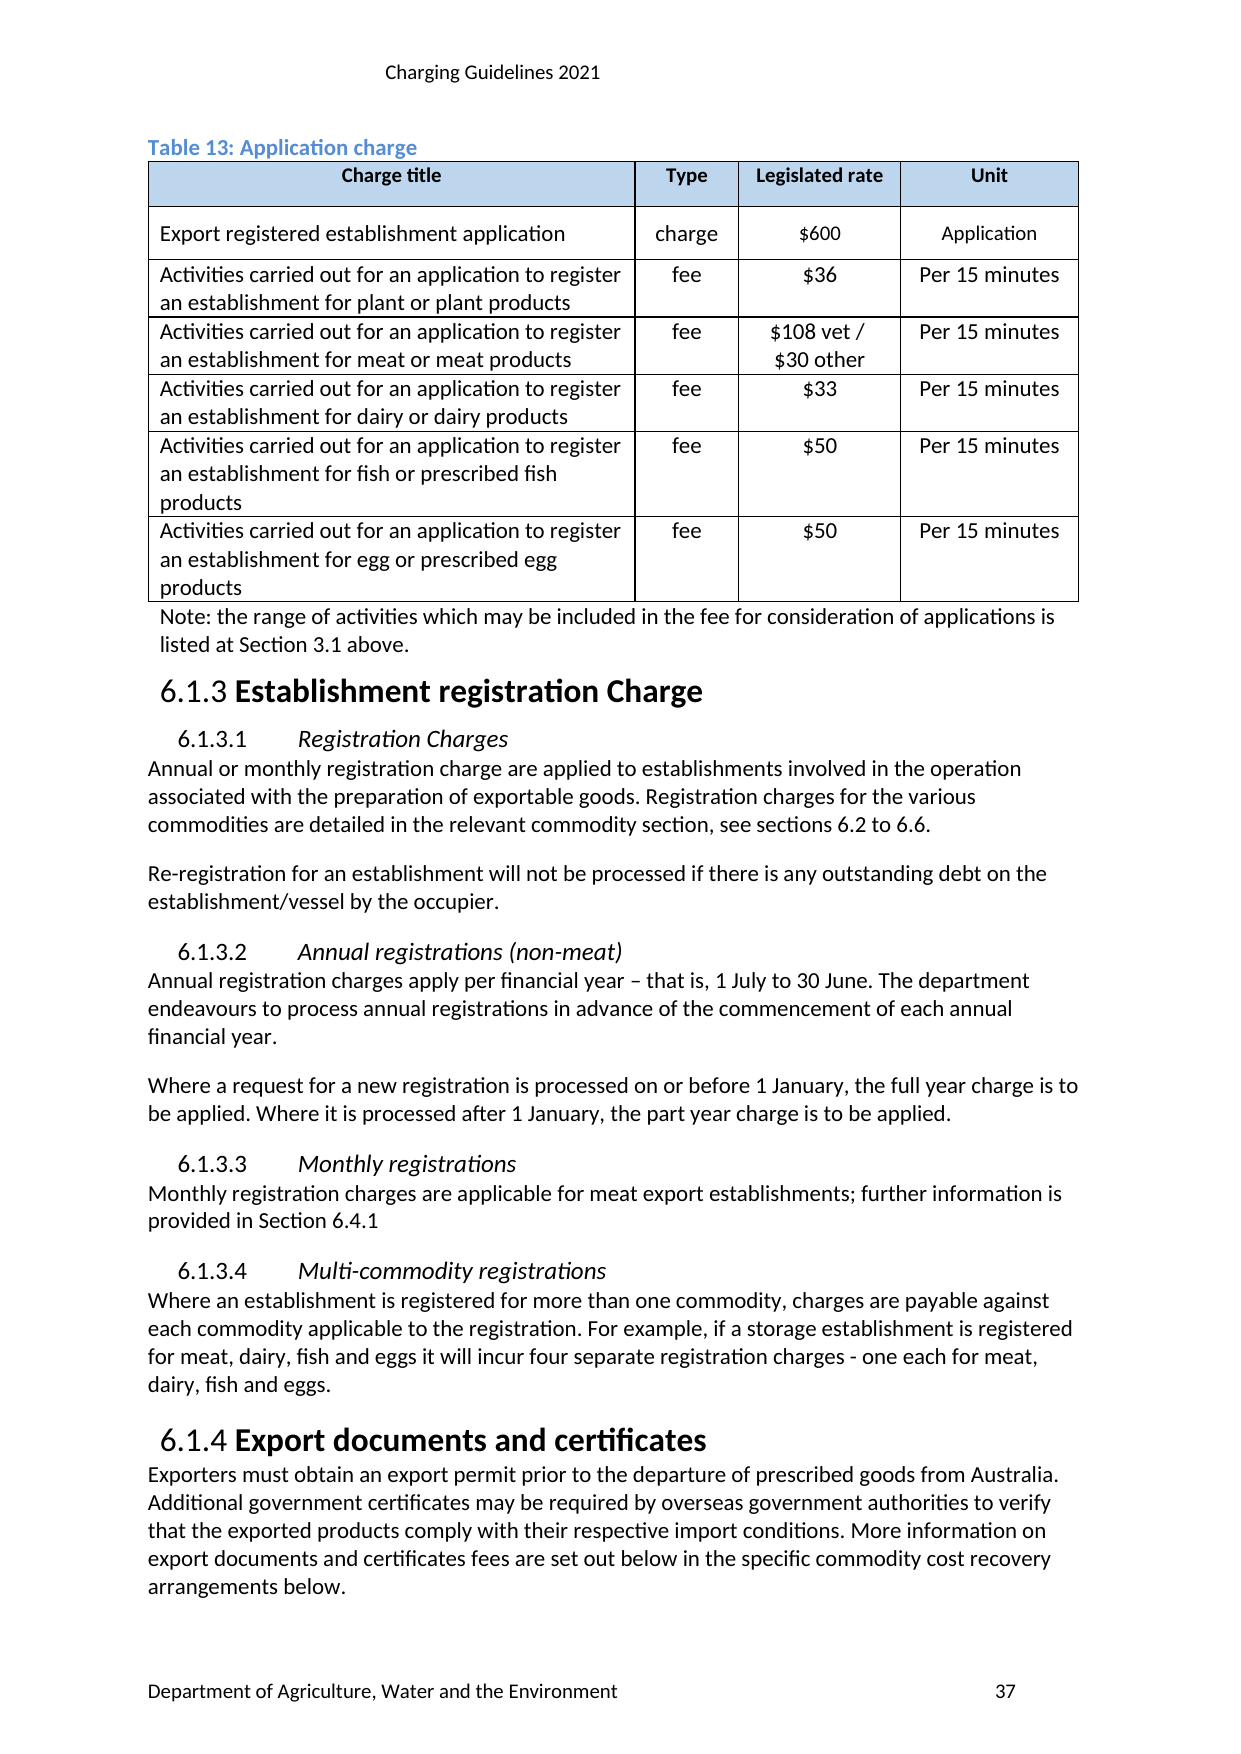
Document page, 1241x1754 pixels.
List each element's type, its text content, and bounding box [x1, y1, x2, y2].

table_header Charge title [149, 162, 634, 206]
subtitle Multi-commodity registrations [177, 1256, 1092, 1286]
table_cell Per 15 minutes [901, 318, 1078, 373]
table_cell fee [636, 318, 738, 373]
table_cell Activities carried out for an application to register an establishment for egg or prescribed egg products [149, 517, 634, 601]
text Where a request for a new registration is processed on or before 1 January, the full year charge is to be applied. Where it is processed after 1 January, the part year charge is to be applied. [148, 1071, 1092, 1127]
table_cell fee [636, 517, 738, 601]
text Annual registration charges apply per financial year – that is, 1 July to 30 June. The department endeavours to process annual registrations in advance of the commencement of each annual financial year. [148, 966, 1092, 1050]
table_header Legislated rate [739, 162, 900, 206]
subtitle Monthly registrations [177, 1148, 1092, 1179]
text Monthly registration charges are applicable for meat export establishments; further information is provided in Section 6.4.1 [148, 1179, 1092, 1235]
table_cell Activities carried out for an application to register an establishment for plant or plant products [149, 260, 634, 316]
table_cell Export registered establishment application [149, 207, 634, 259]
subtitle Registration Charges [177, 723, 1092, 754]
subtitle Export documents and certificates [159, 1419, 1092, 1460]
table_cell $108 vet / $30 other [739, 318, 900, 373]
table_cell Per 15 minutes [901, 432, 1078, 516]
table_header Type [636, 162, 738, 206]
table_cell $50 [739, 517, 900, 601]
text Table 13: Application charge [148, 133, 1092, 161]
text Exporters must obtain an export permit prior to the departure of prescribed goods from Australia. Additional government certificates may be required by overseas government authorities to verify that the exported products comply with their respective import conditions. More information on export documents and certificates fees are set out below in the specific commodity cost recovery arrangements below. [148, 1460, 1092, 1600]
table_cell $33 [739, 375, 900, 431]
table_cell fee [636, 375, 738, 431]
text Where an establishment is registered for more than one commodity, charges are payable against each commodity applicable to the registration. For example, if a storage establishment is registered for meat, dairy, fish and eggs it will incur four separate registration charges - one each for meat, dairy, fish and eggs. [148, 1286, 1092, 1398]
table_cell Per 15 minutes [901, 375, 1078, 431]
text Annual or monthly registration charge are applied to establishments involved in the operation associated with the preparation of exportable goods. Registration charges for the various commodities are detailed in the relevant commodity section, see sections 6.2 to 6.6. [148, 754, 1092, 838]
table_cell fee [636, 432, 738, 516]
text Note: the range of activities which may be included in the fee for consideration of applications is listed at Section 3.1 above. [159, 602, 1092, 658]
subtitle Establishment registration Charge [159, 670, 1092, 711]
table_cell $36 [739, 260, 900, 316]
table_header Unit [901, 162, 1078, 206]
table_cell Per 15 minutes [901, 260, 1078, 316]
table_cell fee [636, 260, 738, 316]
table_cell Application [901, 207, 1078, 259]
table_cell Activities carried out for an application to register an establishment for meat or meat products [149, 318, 634, 373]
table_cell Activities carried out for an application to register an establishment for dairy or dairy products [149, 375, 634, 431]
table_cell $50 [739, 432, 900, 516]
text Re-registration for an establishment will not be processed if there is any outstanding debt on the establishment/vessel by the occupier. [148, 859, 1092, 915]
table_cell Per 15 minutes [901, 517, 1078, 601]
subtitle Annual registrations (non-meat) [177, 936, 1092, 966]
table_cell charge [636, 207, 738, 259]
table_cell Activities carried out for an application to register an establishment for fish or prescribed fish products [149, 432, 634, 516]
table_cell $600 [739, 207, 900, 259]
